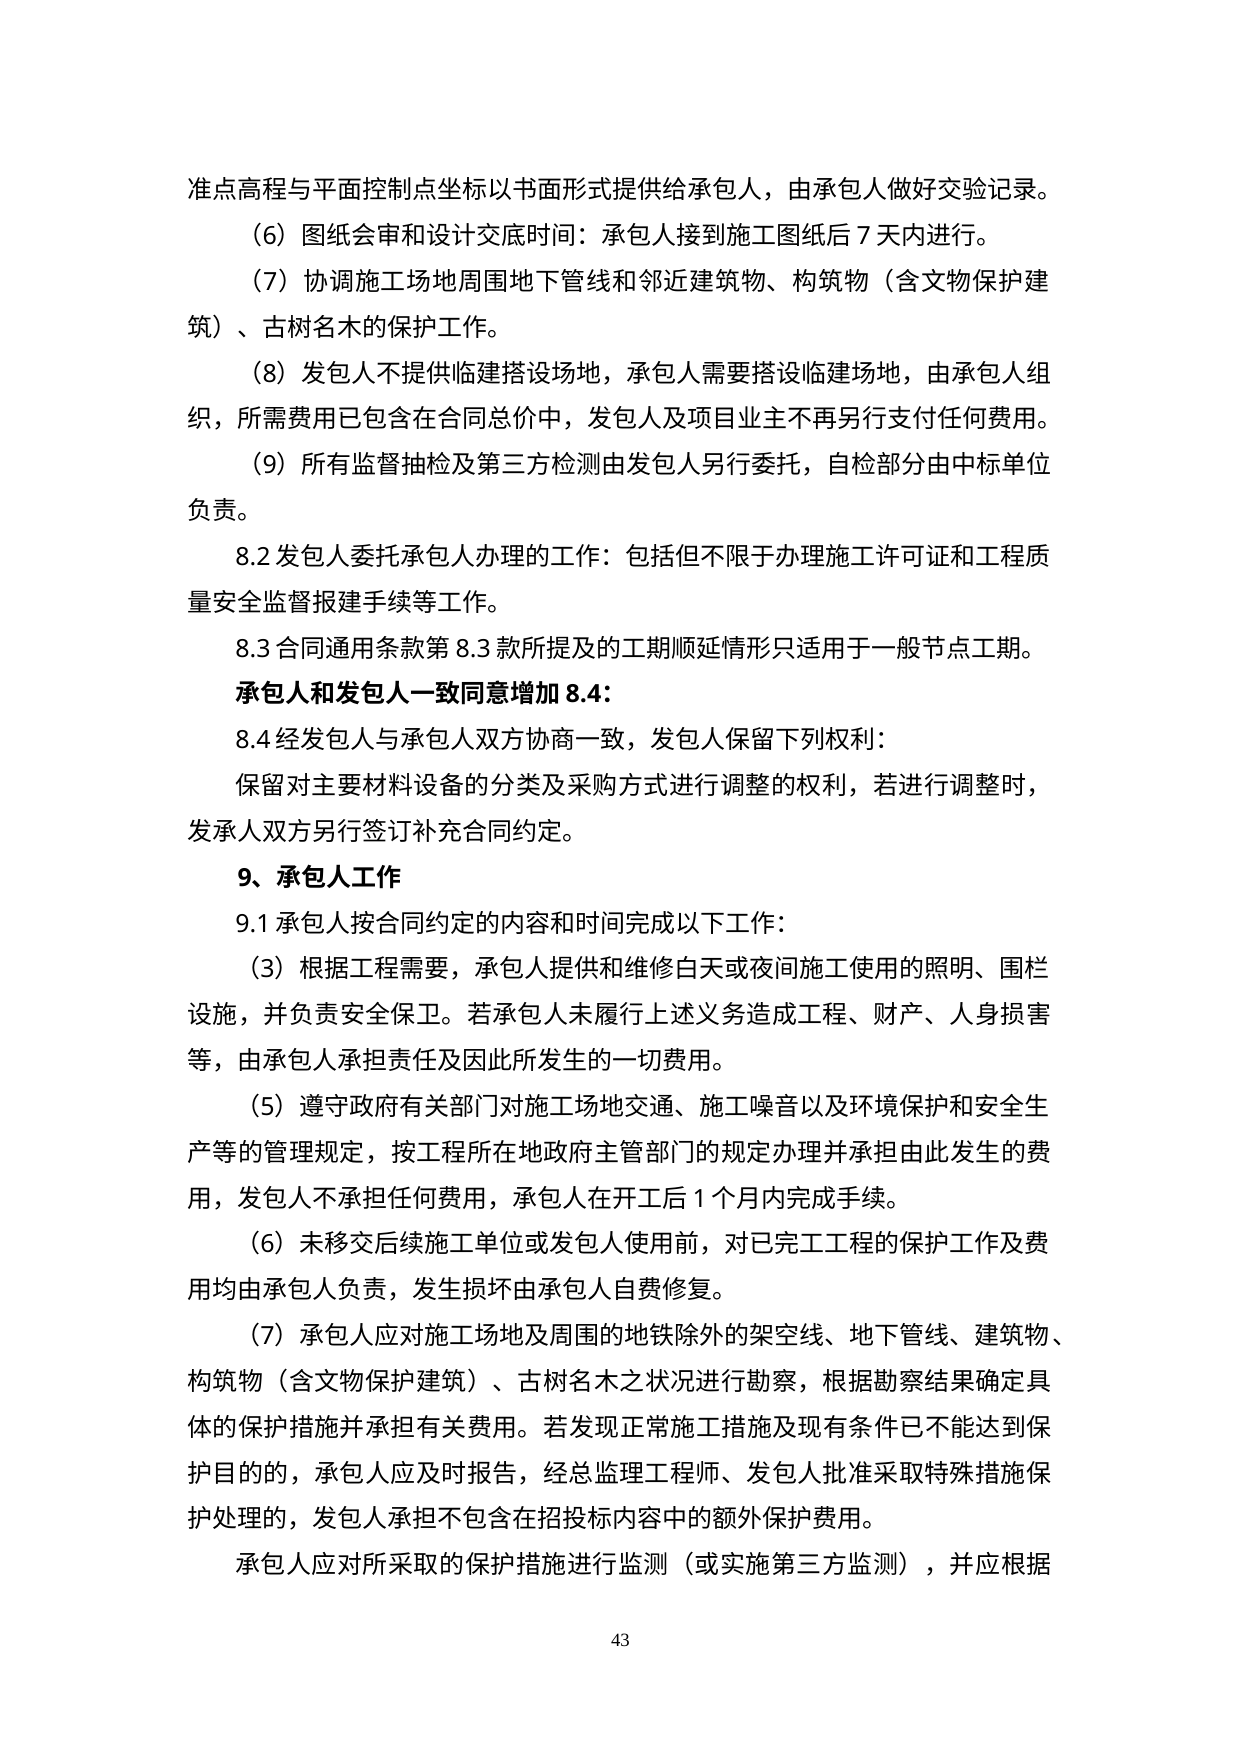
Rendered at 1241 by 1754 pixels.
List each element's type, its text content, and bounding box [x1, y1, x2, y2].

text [187, 162, 1052, 208]
text （9）所有监督抽检及第三方检测由发包人另行委托，自检部分由中标单位负责。 [187, 437, 1052, 529]
text （3）根据工程需要，承包人提供和维修白天或夜间施工使用的照明、围栏设施，并负责安全保卫。若承包人未履行上述义务造成工程、财产、人身损害等，由承包人承担责任及因此所发生的一切费用。 [187, 941, 1052, 1079]
text 8.3合同通用条款第8.3款所提及的工期顺延情形只适用于一般节点工期。 [187, 620, 1052, 666]
text （7）承包人应对施工场地及周围的地铁除外的架空线、地下管线、建筑物、构筑物（含文物保护建筑）、古树名木之状况进行勘察，根据勘察结果确定具体的保护措施并承担有关费用。若发现正常施工措施及现有条件已不能达到保护目的的，承包人应及时报告，经总监理工程师、发包人批准采取特殊措施保护处理的，发包人承担不包含在招投标内容中的额外保护费用。 [187, 1308, 1052, 1537]
text （7）协调施工场地周围地下管线和邻近建筑物、构筑物（含文物保护建筑）、古树名木的保护工作。 [187, 254, 1052, 345]
text 9.1承包人按合同约定的内容和时间完成以下工作： [187, 895, 1052, 941]
text （8）发包人不提供临建搭设场地，承包人需要搭设临建场地，由承包人组织，所需费用已包含在合同总价中，发包人及项目业主不再另行支付任何费用。 [187, 345, 1052, 437]
text 8.4经发包人与承包人双方协商一致，发包人保留下列权利： [187, 712, 1052, 758]
text 8.2发包人委托承包人办理的工作：包括但不限于办理施工许可证和工程质量安全监督报建手续等工作。 [187, 529, 1052, 620]
text 9、承包人工作 [187, 849, 1052, 895]
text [187, 1537, 1052, 1583]
text （5）遵守政府有关部门对施工场地交通、施工噪音以及环境保护和安全生产等的管理规定，按工程所在地政府主管部门的规定办理并承担由此发生的费用，发包人不承担任何费用，承包人在开工后1个月内完成手续。 [187, 1079, 1052, 1216]
text （6）未移交后续施工单位或发包人使用前，对已完工工程的保护工作及费用均由承包人负责，发生损坏由承包人自费修复。 [187, 1216, 1052, 1308]
text 保留对主要材料设备的分类及采购方式进行调整的权利，若进行调整时，发承人双方另行签订补充合同约定。 [187, 758, 1052, 849]
text 承包人和发包人一致同意增加8.4： [187, 666, 1052, 712]
text （6）图纸会审和设计交底时间：承包人接到施工图纸后7天内进行。 [187, 208, 1052, 254]
